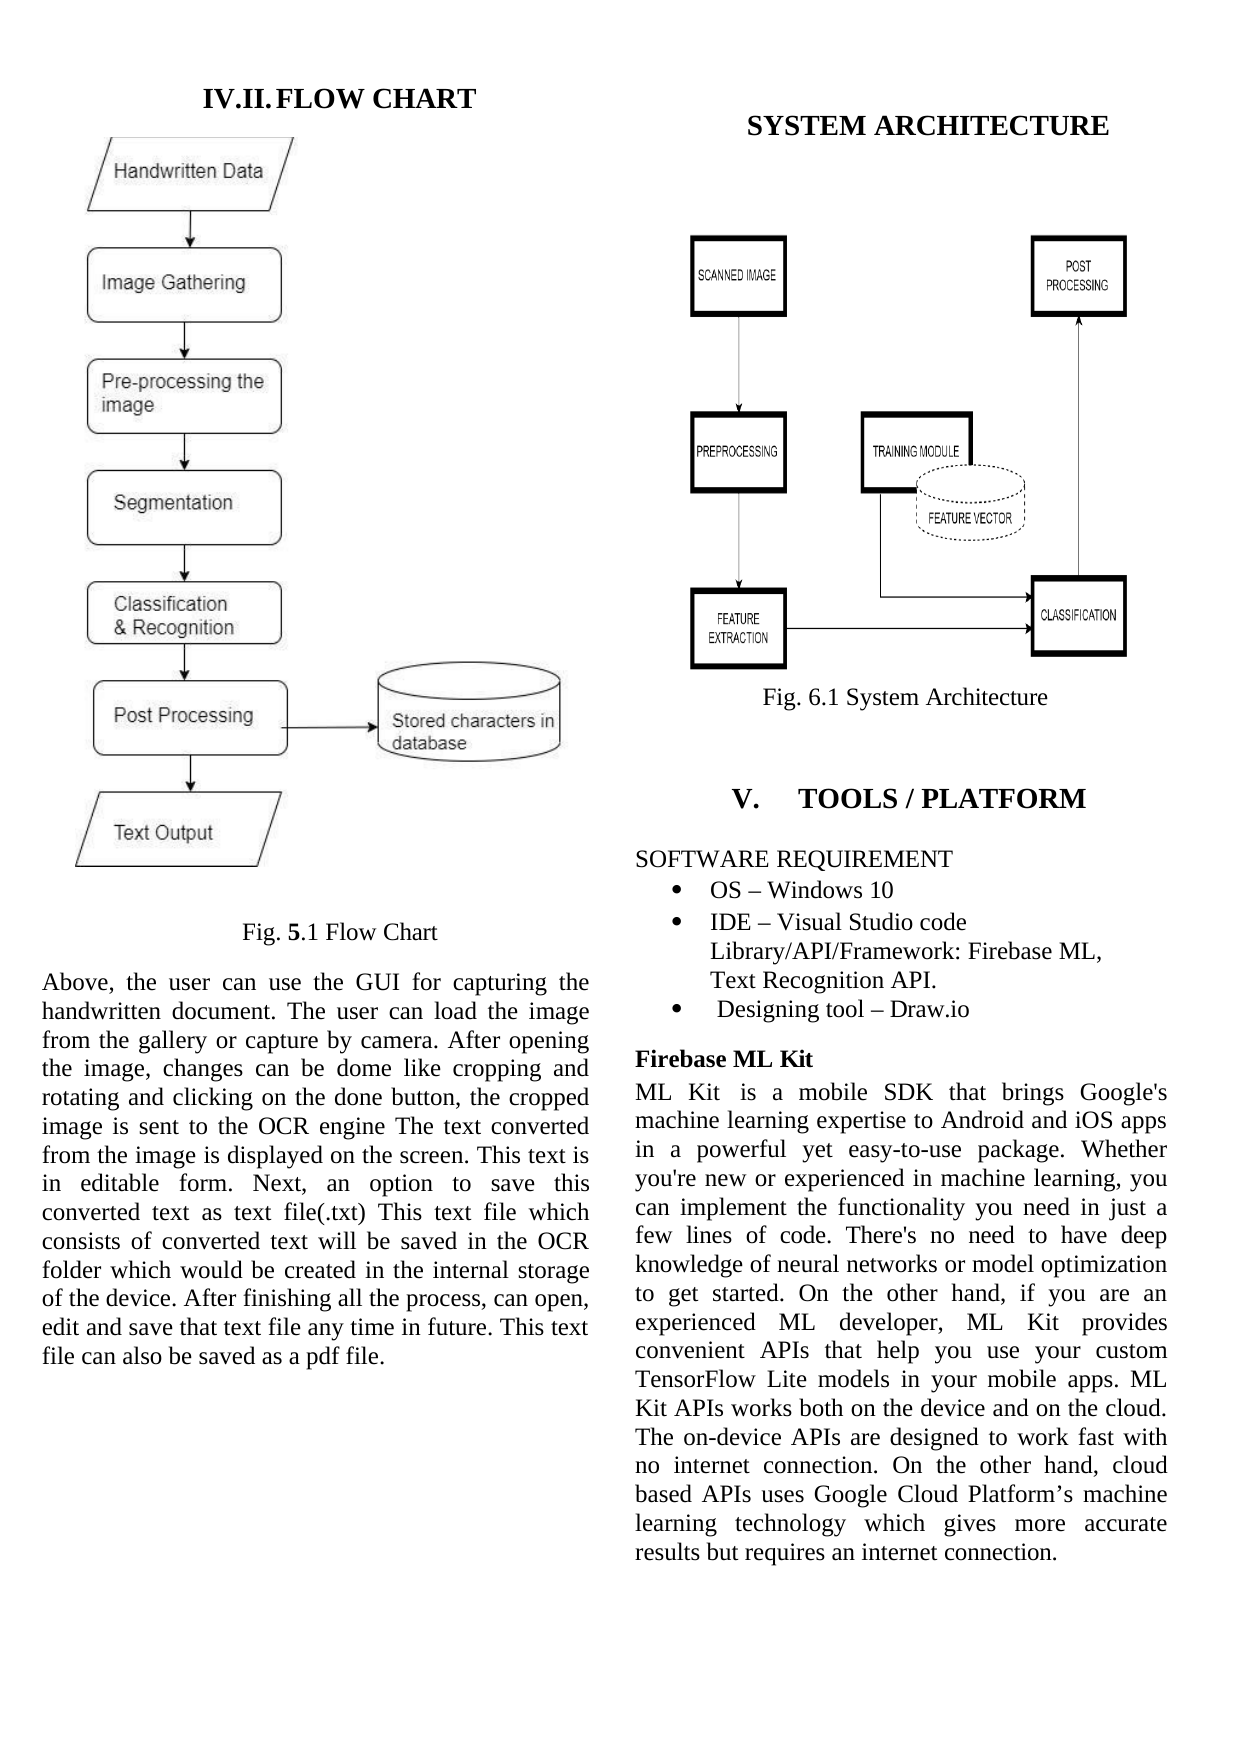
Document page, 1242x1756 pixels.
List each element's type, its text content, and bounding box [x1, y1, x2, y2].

subtitle TOOLS / PLATFORM [731, 782, 1200, 815]
picture [75, 137, 569, 867]
text Fig. 5.1 Flow Chart [241, 917, 439, 946]
list IDE – Visual Studio code Library/API/Framework: Firebase ML, Text Recognition API. [672, 907, 1153, 994]
list OS – Windows 10 [672, 875, 1200, 904]
picture [690, 234, 1127, 670]
subtitle Firebase ML Kit [635, 1044, 1200, 1073]
text Above, the user can use the GUI for capturing the handwritten document. The user can load the image from the gallery or capture by camera. After opening the image, changes can be dome like cropping and rotating and clicking on the done button, the cropped image is sent to the OCR engine The text converted from the image is displayed on the screen. This text is in editable form. Next, an option to save this converted text as text file(.txt) This text file which consists of converted text will be saved in the OCR folder which would be created in the internal storage of the device. After finishing all the process, can open, edit and save that text file any time in future. This text file can also be saved as a pdf file. [42, 967, 590, 1370]
subtitle FLOW CHART [202, 81, 594, 115]
text SOFTWARE REQUIREMENT [635, 844, 1200, 872]
text ML Kit is a mobile SDK that brings Google's machine learning expertise to Android and iOS apps in a powerful yet easy-to-use package. Whether you're new or experienced in machine learning, you can implement the functionality you need in just a few lines of code. There's no need to have deep knowledge of neural networks or model optimization to get started. On the other hand, if you are an experienced ML developer, ML Kit provides convenient APIs that help you use your custom TensorFlow Lite models in your mobile apps. ML Kit APIs works both on the device and on the cloud. The on-device APIs are designed to work fast with no internet connection. On the other hand, cloud based APIs uses Google Cloud Platform’s machine learning technology which gives more accurate results but requires an internet connection. [635, 1077, 1168, 1565]
subtitle SYSTEM ARCHITECTURE [747, 108, 1200, 142]
list Designing tool – Draw.io [672, 994, 1200, 1023]
